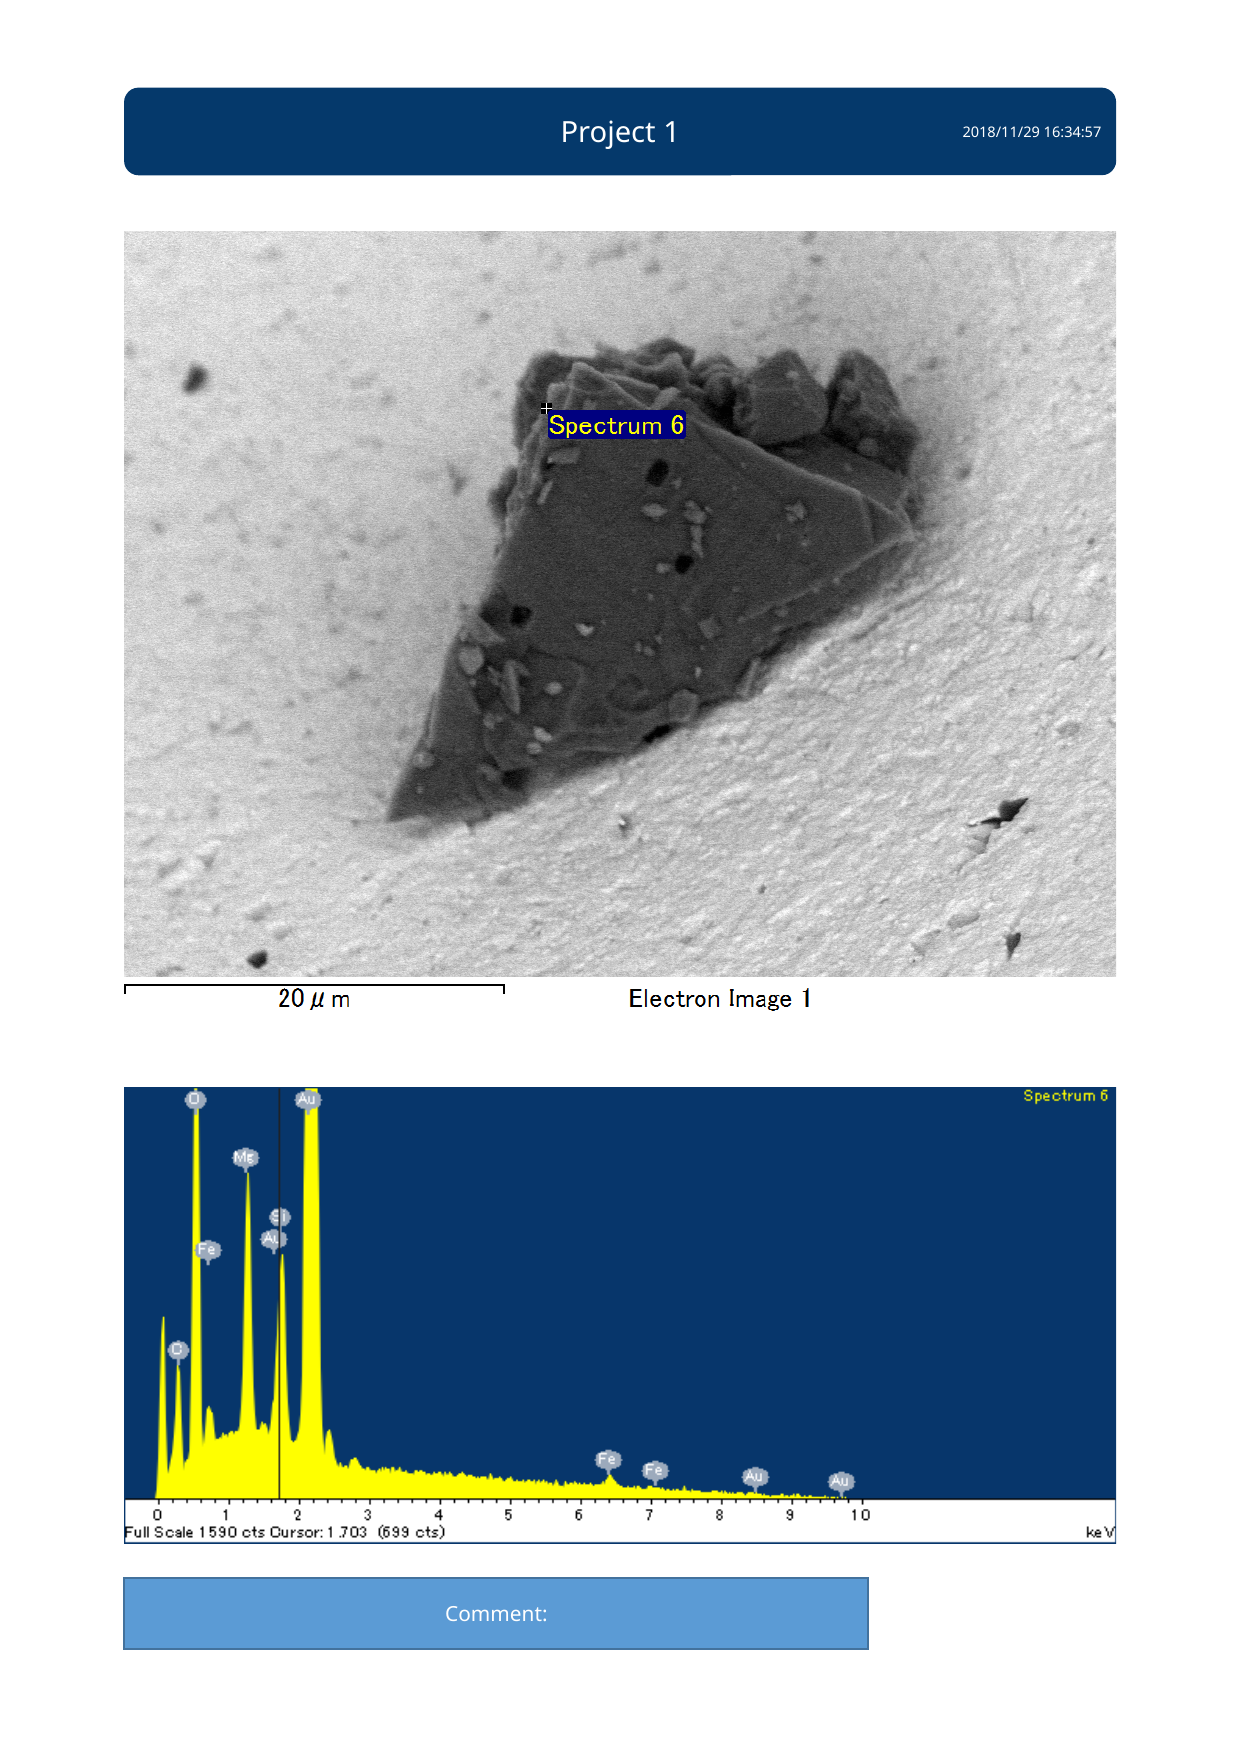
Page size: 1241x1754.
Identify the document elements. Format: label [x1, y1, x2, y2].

picture [124, 192, 1117, 1053]
picture [124, 1087, 1117, 1544]
